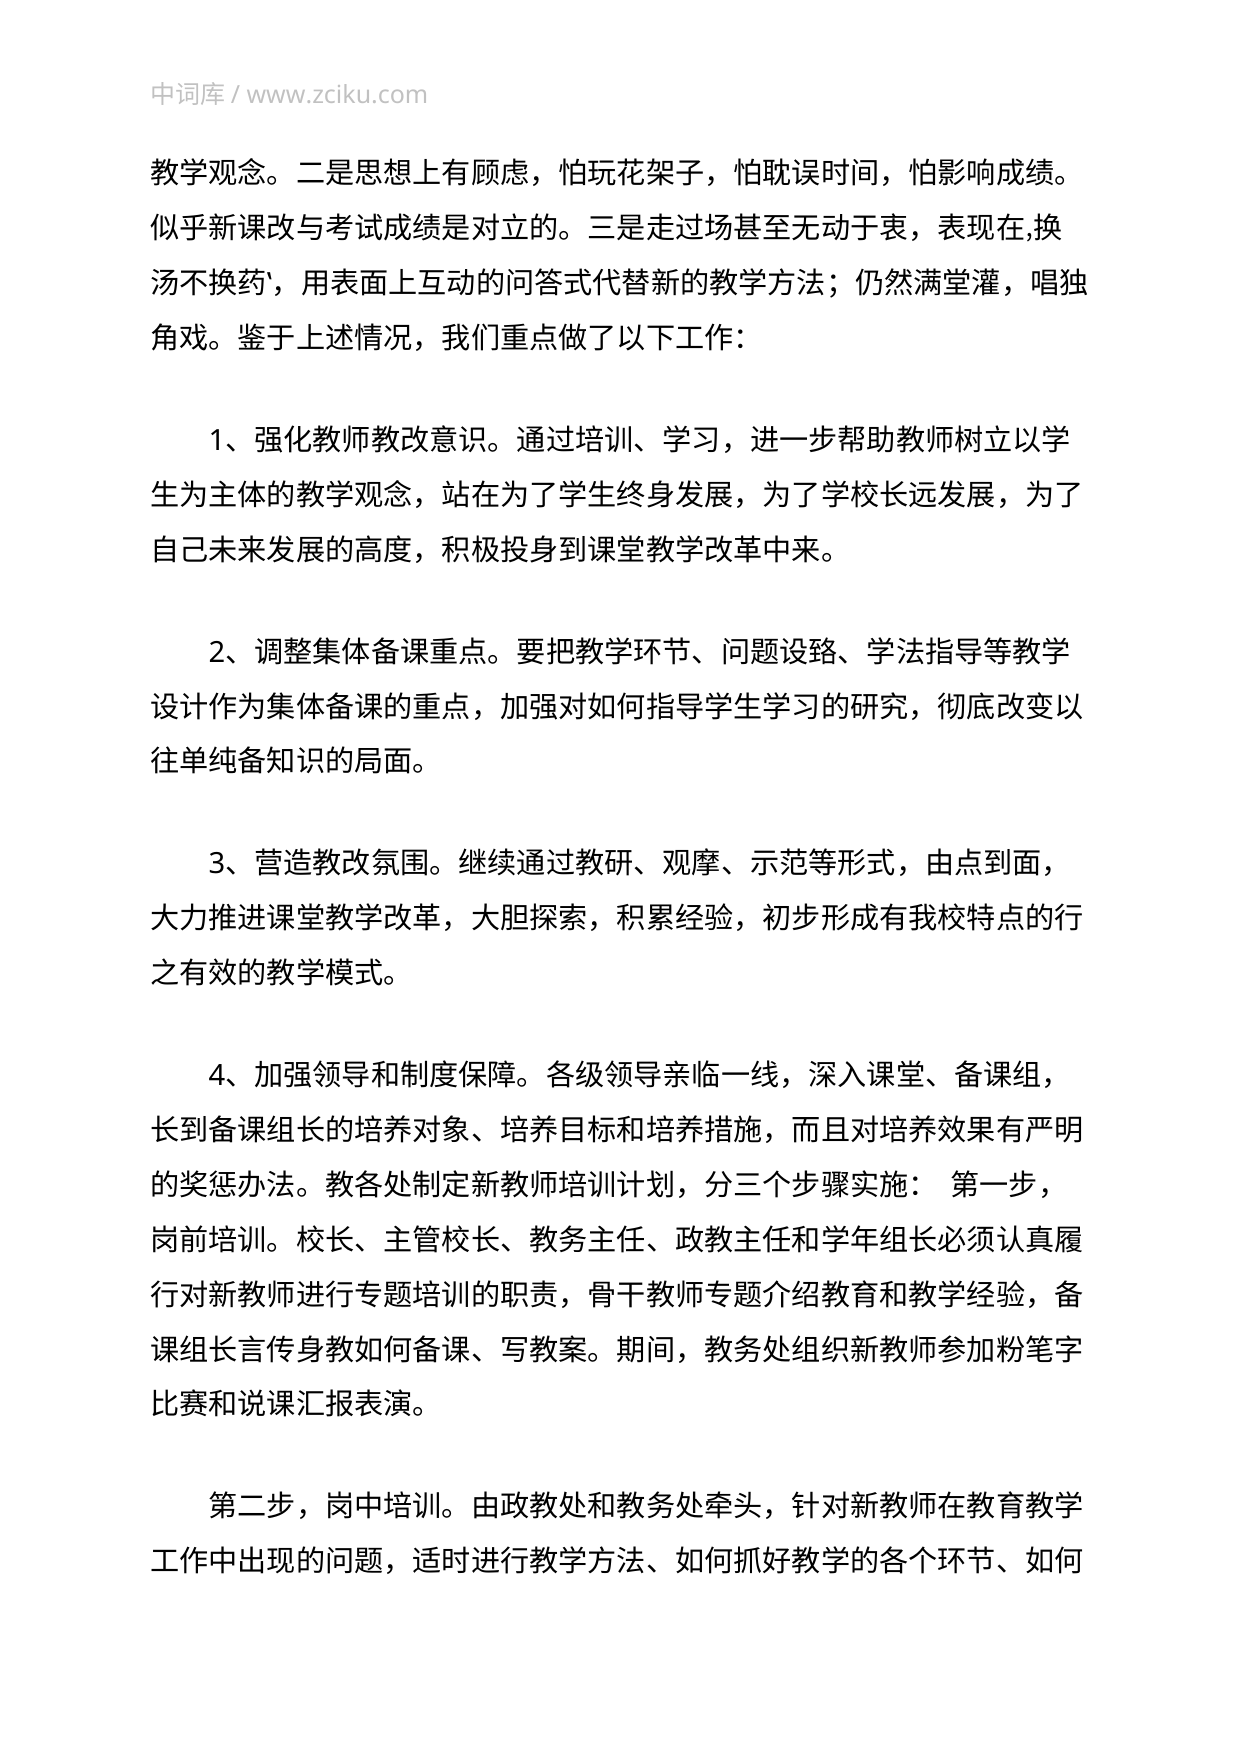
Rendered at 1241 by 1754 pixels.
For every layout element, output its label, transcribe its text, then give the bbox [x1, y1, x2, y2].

text 1、强化教师教改意识。通过培训、学习，进一步帮助教师树立以学生为主体的教学观念，站在为了学生终身发展，为了学校长远发展，为了自己未来发展的高度，积极投身到课堂教学改革中来。 [150, 416, 1090, 569]
text 3、营造教改氛围。继续通过教研、观摩、示范等形式，由点到面，大力推进课堂教学改革，大胆探索，积累经验，初步形成有我校特点的行之有效的教学模式。 [150, 840, 1090, 992]
text 2、调整集体备课重点。要把教学环节、问题设臵、学法指导等教学设计作为集体备课的重点，加强对如何指导学生学习的研究，彻底改变以往单纯备知识的局面。 [150, 628, 1090, 780]
text 4、加强领导和制度保障。各级领导亲临一线，深入课堂、备课组，长到备课组长的培养对象、培养目标和培养措施，而且对培养效果有严明的奖惩办法。教各处制定新教师培训计划，分三个步骤实施： 第一步，岗前培训。校长、主管校长、教务主任、政教主任和学年组长必须认真履行对新教师进行专题培训的职责，骨干教师专题介绍教育和教学经验，备课组长言传身教如何备课、写教案。期间，教务处组织新教师参加粉笔字比赛和说课汇报表演。 [150, 1051, 1090, 1423]
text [150, 150, 1090, 357]
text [150, 1483, 1090, 1580]
